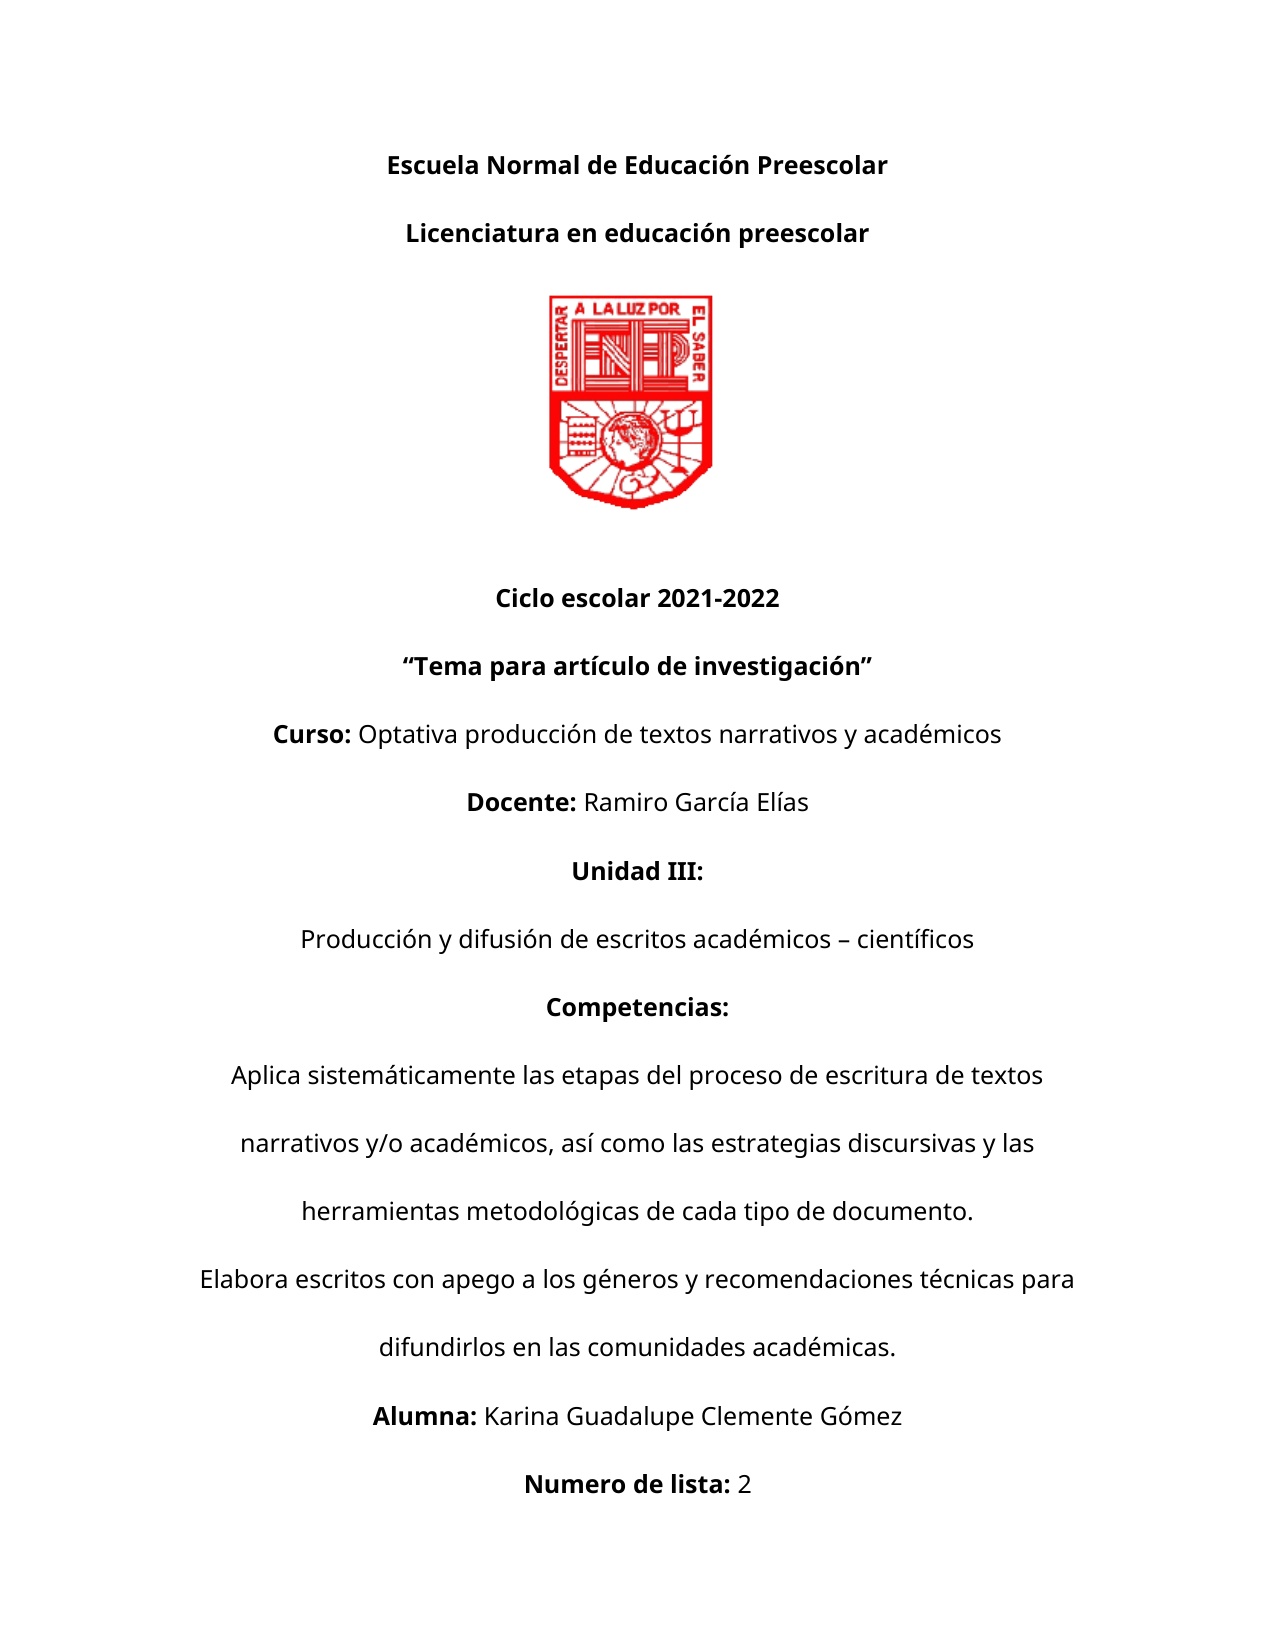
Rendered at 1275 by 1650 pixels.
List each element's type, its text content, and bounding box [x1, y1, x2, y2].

text Ciclo escolar 2021-2022 [177, 284, 1098, 615]
text Curso: Optativa producción de textos narrativos y académicos [177, 717, 1098, 751]
text Competencias: [177, 989, 1098, 1023]
text “Tema para artículo de investigación” [177, 649, 1098, 683]
text Escuela Normal de Educación Preescolar [177, 148, 1098, 182]
text Producción y difusión de escritos académicos – científicos [177, 921, 1098, 955]
text Elabora escritos con apego a los géneros y recomendaciones técnicas para difundirlos en las comunidades académicas. [177, 1262, 1098, 1364]
picture [476, 291, 774, 513]
text Unidad III: [177, 853, 1098, 887]
text Alumna: Karina Guadalupe Clemente Gómez [177, 1398, 1098, 1432]
text Numero de lista: 2 [177, 1466, 1098, 1500]
text Aplica sistemáticamente las etapas del proceso de escritura de textos narrativos y/o académicos, así como las estrategias discursivas y las herramientas metodológicas de cada tipo de documento. [177, 1057, 1098, 1228]
text Docente: Ramiro García Elías [177, 785, 1098, 819]
text Licenciatura en educación preescolar [177, 216, 1098, 250]
